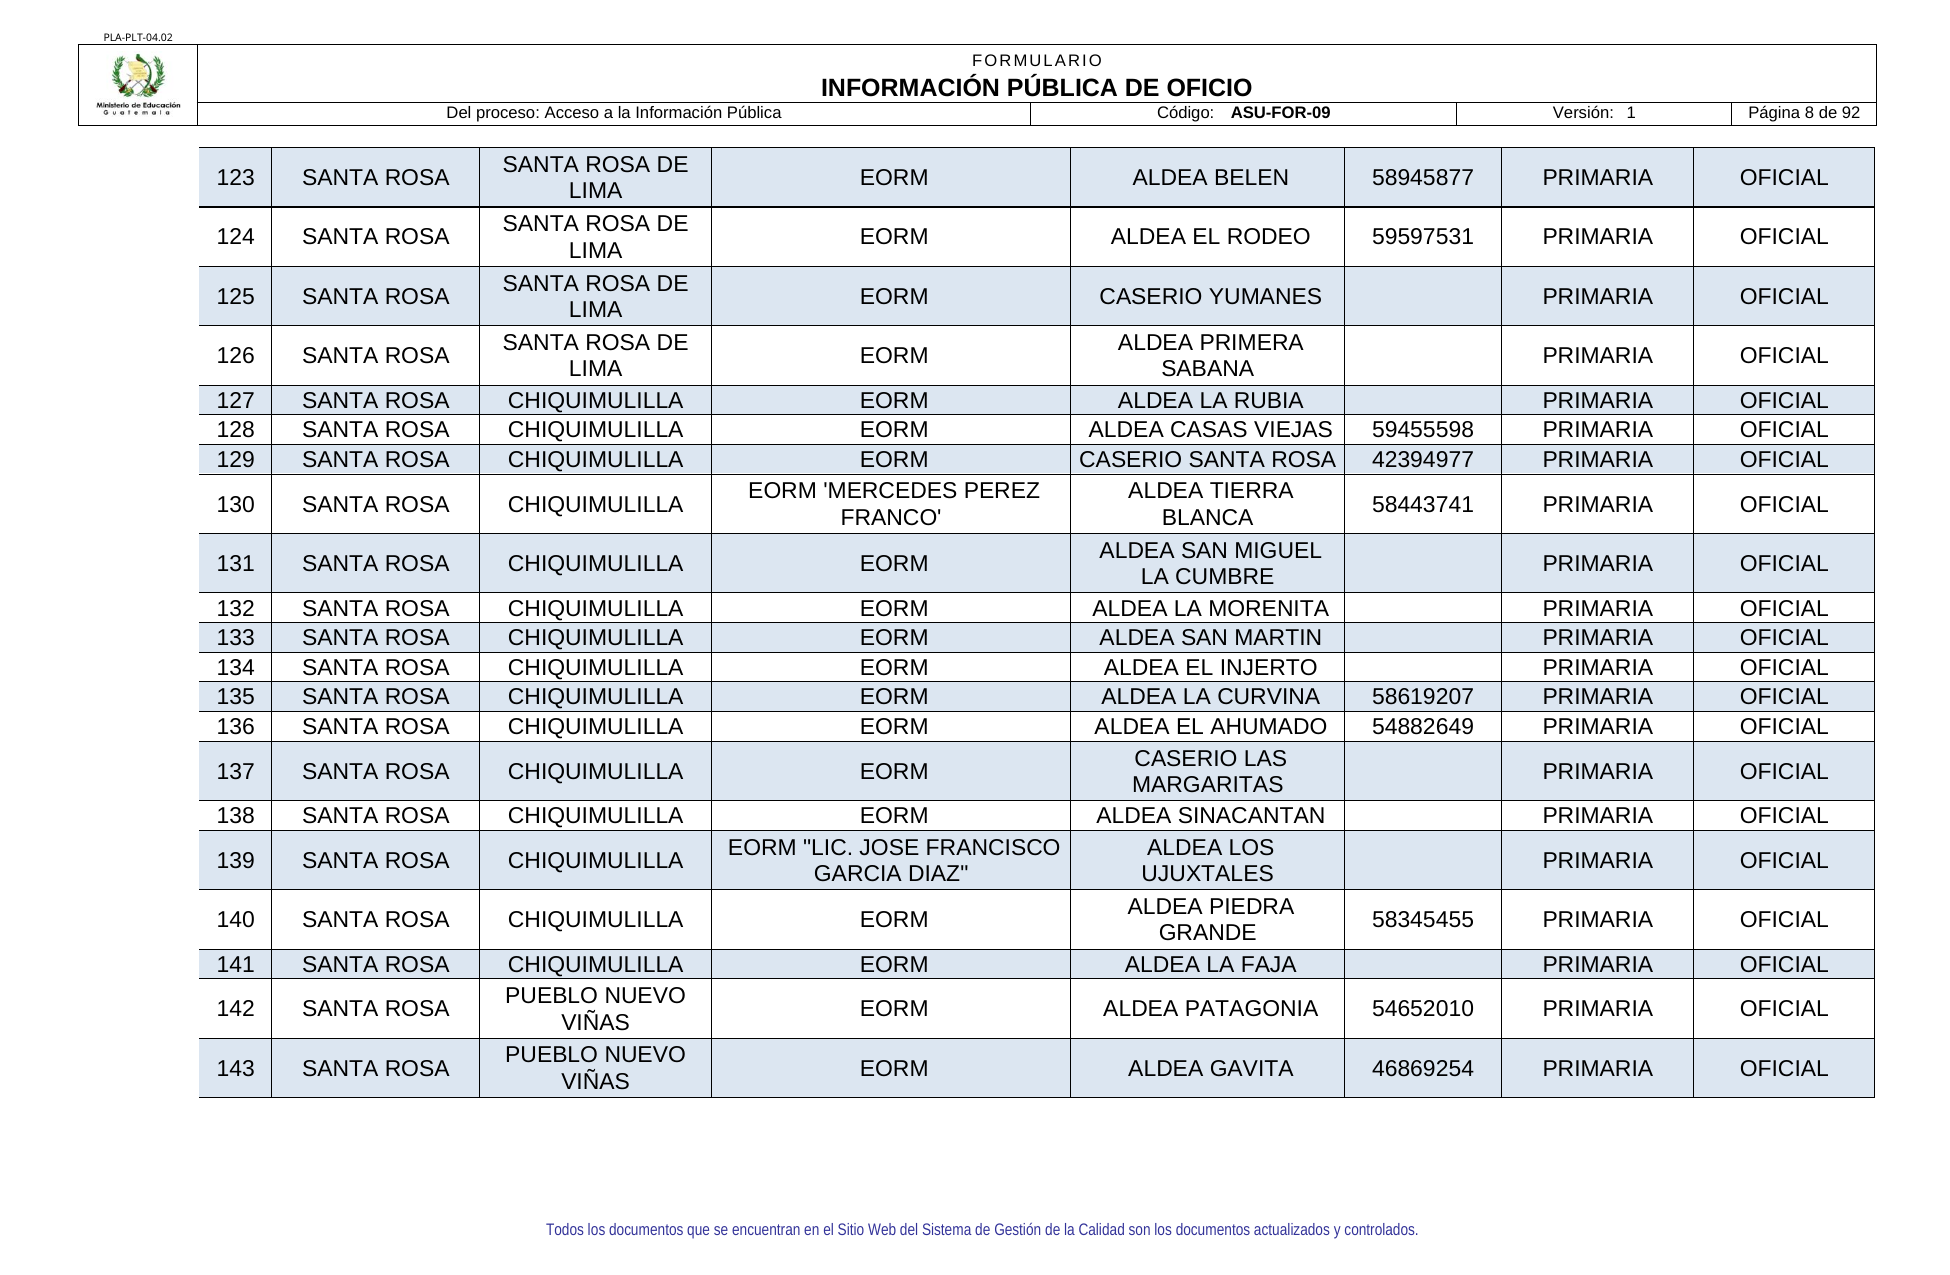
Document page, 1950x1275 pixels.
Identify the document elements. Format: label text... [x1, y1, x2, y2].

table_cell 42394977 [1345, 445, 1501, 473]
table_cell ALDEA LA FAJA [1071, 950, 1344, 978]
table_cell PRIMARIA [1502, 890, 1693, 948]
table_cell 142 [199, 979, 271, 1038]
table_cell CHIQUIMULILLA [480, 712, 711, 741]
table_cell CHIQUIMULILLA [480, 593, 711, 622]
table_cell EORM [712, 950, 1070, 978]
table_cell 133 [199, 623, 271, 652]
table_cell EORM [712, 742, 1070, 800]
table_cell OFICIAL [1694, 415, 1874, 444]
table_cell EORM 'MERCEDES PEREZ FRANCO' [712, 475, 1070, 533]
table_cell CHIQUIMULILLA [480, 534, 711, 592]
table_cell ALDEA EL RODEO [1071, 208, 1344, 266]
table_cell OFICIAL [1694, 445, 1874, 473]
table_cell PUEBLO NUEVO VIÑAS [480, 979, 711, 1038]
table_cell 140 [199, 890, 271, 948]
table_cell CHIQUIMULILLA [480, 415, 711, 444]
table_cell PRIMARIA [1502, 148, 1693, 206]
table_cell OFICIAL [1694, 475, 1874, 533]
table_cell OFICIAL [1694, 712, 1874, 741]
table_cell SANTA ROSA [272, 890, 479, 948]
table_cell EORM "LIC. JOSE FRANCISCO GARCIA DIAZ" [712, 831, 1070, 889]
table_cell 59455598 [1345, 415, 1501, 444]
table_cell 143 [199, 1039, 271, 1097]
table_cell 58345455 [1345, 890, 1501, 948]
table_cell 54652010 [1345, 979, 1501, 1038]
table_cell EORM [712, 148, 1070, 206]
table_cell PRIMARIA [1502, 386, 1693, 414]
table_cell EORM [712, 326, 1070, 384]
table_cell PRIMARIA [1502, 267, 1693, 325]
table_cell PRIMARIA [1502, 979, 1693, 1038]
table_cell SANTA ROSA [272, 475, 479, 533]
table_cell SANTA ROSA [272, 712, 479, 741]
table_cell 131 [199, 534, 271, 592]
table_cell OFICIAL [1694, 653, 1874, 681]
table_cell CHIQUIMULILLA [480, 801, 711, 830]
table_cell SANTA ROSA [272, 623, 479, 652]
table_cell SANTA ROSA [272, 593, 479, 622]
table_cell SANTA ROSA [272, 979, 479, 1038]
table_cell [1345, 326, 1501, 384]
table_cell 136 [199, 712, 271, 741]
table_cell EORM [712, 1039, 1070, 1097]
table_cell PRIMARIA [1502, 712, 1693, 741]
table_cell ALDEA LA MORENITA [1071, 593, 1344, 622]
table_cell EORM [712, 801, 1070, 830]
table_cell OFICIAL [1694, 148, 1874, 206]
table_cell PRIMARIA [1502, 653, 1693, 681]
table_cell EORM [712, 267, 1070, 325]
table_cell PRIMARIA [1502, 801, 1693, 830]
table_cell CASERIO YUMANES [1071, 267, 1344, 325]
table_cell PRIMARIA [1502, 445, 1693, 473]
table_cell [1345, 653, 1501, 681]
table_cell EORM [712, 593, 1070, 622]
table_cell 58443741 [1345, 475, 1501, 533]
table_cell 132 [199, 593, 271, 622]
table_cell OFICIAL [1694, 1039, 1874, 1097]
table_cell [1345, 623, 1501, 652]
table_cell CHIQUIMULILLA [480, 950, 711, 978]
table_cell SANTA ROSA DE LIMA [480, 148, 711, 206]
table_cell OFICIAL [1694, 534, 1874, 592]
table_cell 128 [199, 415, 271, 444]
table_cell PRIMARIA [1502, 623, 1693, 652]
table_cell CHIQUIMULILLA [480, 742, 711, 800]
table_cell CHIQUIMULILLA [480, 682, 711, 711]
table_cell ALDEA BELEN [1071, 148, 1344, 206]
table_cell ALDEA LOS UJUXTALES [1071, 831, 1344, 889]
table_cell [1345, 386, 1501, 414]
table_cell PRIMARIA [1502, 534, 1693, 592]
table_cell OFICIAL [1694, 267, 1874, 325]
table_cell EORM [712, 653, 1070, 681]
table_cell 54882649 [1345, 712, 1501, 741]
table_cell OFICIAL [1694, 623, 1874, 652]
table_cell CHIQUIMULILLA [480, 386, 711, 414]
table_cell PRIMARIA [1502, 208, 1693, 266]
table_cell EORM [712, 445, 1070, 473]
table_cell SANTA ROSA [272, 653, 479, 681]
table_cell 123 [199, 148, 271, 206]
table_cell SANTA ROSA [272, 1039, 479, 1097]
table_cell CHIQUIMULILLA [480, 890, 711, 948]
table_cell EORM [712, 208, 1070, 266]
table_cell SANTA ROSA [272, 445, 479, 473]
table_cell SANTA ROSA [272, 386, 479, 414]
table_cell 127 [199, 386, 271, 414]
table_cell ALDEA EL AHUMADO [1071, 712, 1344, 741]
table_cell OFICIAL [1694, 831, 1874, 889]
table_cell ALDEA SINACANTAN [1071, 801, 1344, 830]
table_cell CHIQUIMULILLA [480, 623, 711, 652]
table_cell PRIMARIA [1502, 475, 1693, 533]
table_cell [1345, 267, 1501, 325]
table_cell ALDEA SAN MARTIN [1071, 623, 1344, 652]
table_cell PRIMARIA [1502, 950, 1693, 978]
table_cell ALDEA LA RUBIA [1071, 386, 1344, 414]
table_cell ALDEA LA CURVINA [1071, 682, 1344, 711]
table_cell ALDEA PIEDRA GRANDE [1071, 890, 1344, 948]
table_cell EORM [712, 623, 1070, 652]
table_cell SANTA ROSA [272, 801, 479, 830]
table_cell 58945877 [1345, 148, 1501, 206]
table_cell 124 [199, 208, 271, 266]
table_cell CHIQUIMULILLA [480, 475, 711, 533]
table_cell OFICIAL [1694, 593, 1874, 622]
table_cell SANTA ROSA DE LIMA [480, 208, 711, 266]
table_cell OFICIAL [1694, 742, 1874, 800]
table_cell OFICIAL [1694, 801, 1874, 830]
table_cell ALDEA CASAS VIEJAS [1071, 415, 1344, 444]
table_cell OFICIAL [1694, 950, 1874, 978]
table_cell [1345, 831, 1501, 889]
table_cell ALDEA EL INJERTO [1071, 653, 1344, 681]
table_cell SANTA ROSA [272, 148, 479, 206]
table_cell 137 [199, 742, 271, 800]
table_cell OFICIAL [1694, 386, 1874, 414]
table_cell PRIMARIA [1502, 593, 1693, 622]
table_cell EORM [712, 890, 1070, 948]
table_cell CASERIO LAS MARGARITAS [1071, 742, 1344, 800]
table_cell EORM [712, 979, 1070, 1038]
table_cell 58619207 [1345, 682, 1501, 711]
table_cell CHIQUIMULILLA [480, 445, 711, 473]
table_cell SANTA ROSA [272, 415, 479, 444]
table_cell PUEBLO NUEVO VIÑAS [480, 1039, 711, 1097]
table_cell 126 [199, 326, 271, 384]
table_cell [1345, 593, 1501, 622]
table_cell OFICIAL [1694, 890, 1874, 948]
table_cell EORM [712, 682, 1070, 711]
table_cell EORM [712, 534, 1070, 592]
table_cell 129 [199, 445, 271, 473]
table_cell [1345, 742, 1501, 800]
table_cell [1345, 950, 1501, 978]
table_cell PRIMARIA [1502, 415, 1693, 444]
table_cell 134 [199, 653, 271, 681]
table_cell 135 [199, 682, 271, 711]
table_cell [1345, 801, 1501, 830]
table_cell PRIMARIA [1502, 831, 1693, 889]
table_cell SANTA ROSA [272, 831, 479, 889]
table_cell ALDEA GAVITA [1071, 1039, 1344, 1097]
table_cell 46869254 [1345, 1039, 1501, 1097]
table_cell CHIQUIMULILLA [480, 831, 711, 889]
table_cell SANTA ROSA [272, 267, 479, 325]
table_cell EORM [712, 386, 1070, 414]
table_cell SANTA ROSA [272, 682, 479, 711]
table_cell CASERIO SANTA ROSA [1071, 445, 1344, 473]
table_cell 139 [199, 831, 271, 889]
table_cell ALDEA TIERRA BLANCA [1071, 475, 1344, 533]
table_cell PRIMARIA [1502, 742, 1693, 800]
table_cell ALDEA PATAGONIA [1071, 979, 1344, 1038]
table_cell ALDEA SAN MIGUEL LA CUMBRE [1071, 534, 1344, 592]
table_cell SANTA ROSA [272, 326, 479, 384]
table_cell OFICIAL [1694, 682, 1874, 711]
table_cell SANTA ROSA [272, 208, 479, 266]
table_cell ALDEA PRIMERA SABANA [1071, 326, 1344, 384]
table_cell OFICIAL [1694, 208, 1874, 266]
table_cell OFICIAL [1694, 979, 1874, 1038]
picture [95, 51, 181, 117]
table_cell CHIQUIMULILLA [480, 653, 711, 681]
table_cell 138 [199, 801, 271, 830]
table_cell PRIMARIA [1502, 682, 1693, 711]
table_cell SANTA ROSA [272, 534, 479, 592]
table_cell 59597531 [1345, 208, 1501, 266]
table_cell [1345, 534, 1501, 592]
table_cell 130 [199, 475, 271, 533]
table_cell OFICIAL [1694, 326, 1874, 384]
table_cell SANTA ROSA DE LIMA [480, 267, 711, 325]
table_cell SANTA ROSA [272, 950, 479, 978]
table_cell EORM [712, 712, 1070, 741]
table_cell PRIMARIA [1502, 326, 1693, 384]
table_cell 125 [199, 267, 271, 325]
table_cell SANTA ROSA DE LIMA [480, 326, 711, 384]
table_cell 141 [199, 950, 271, 978]
table_cell EORM [712, 415, 1070, 444]
table_cell PRIMARIA [1502, 1039, 1693, 1097]
table_cell SANTA ROSA [272, 742, 479, 800]
